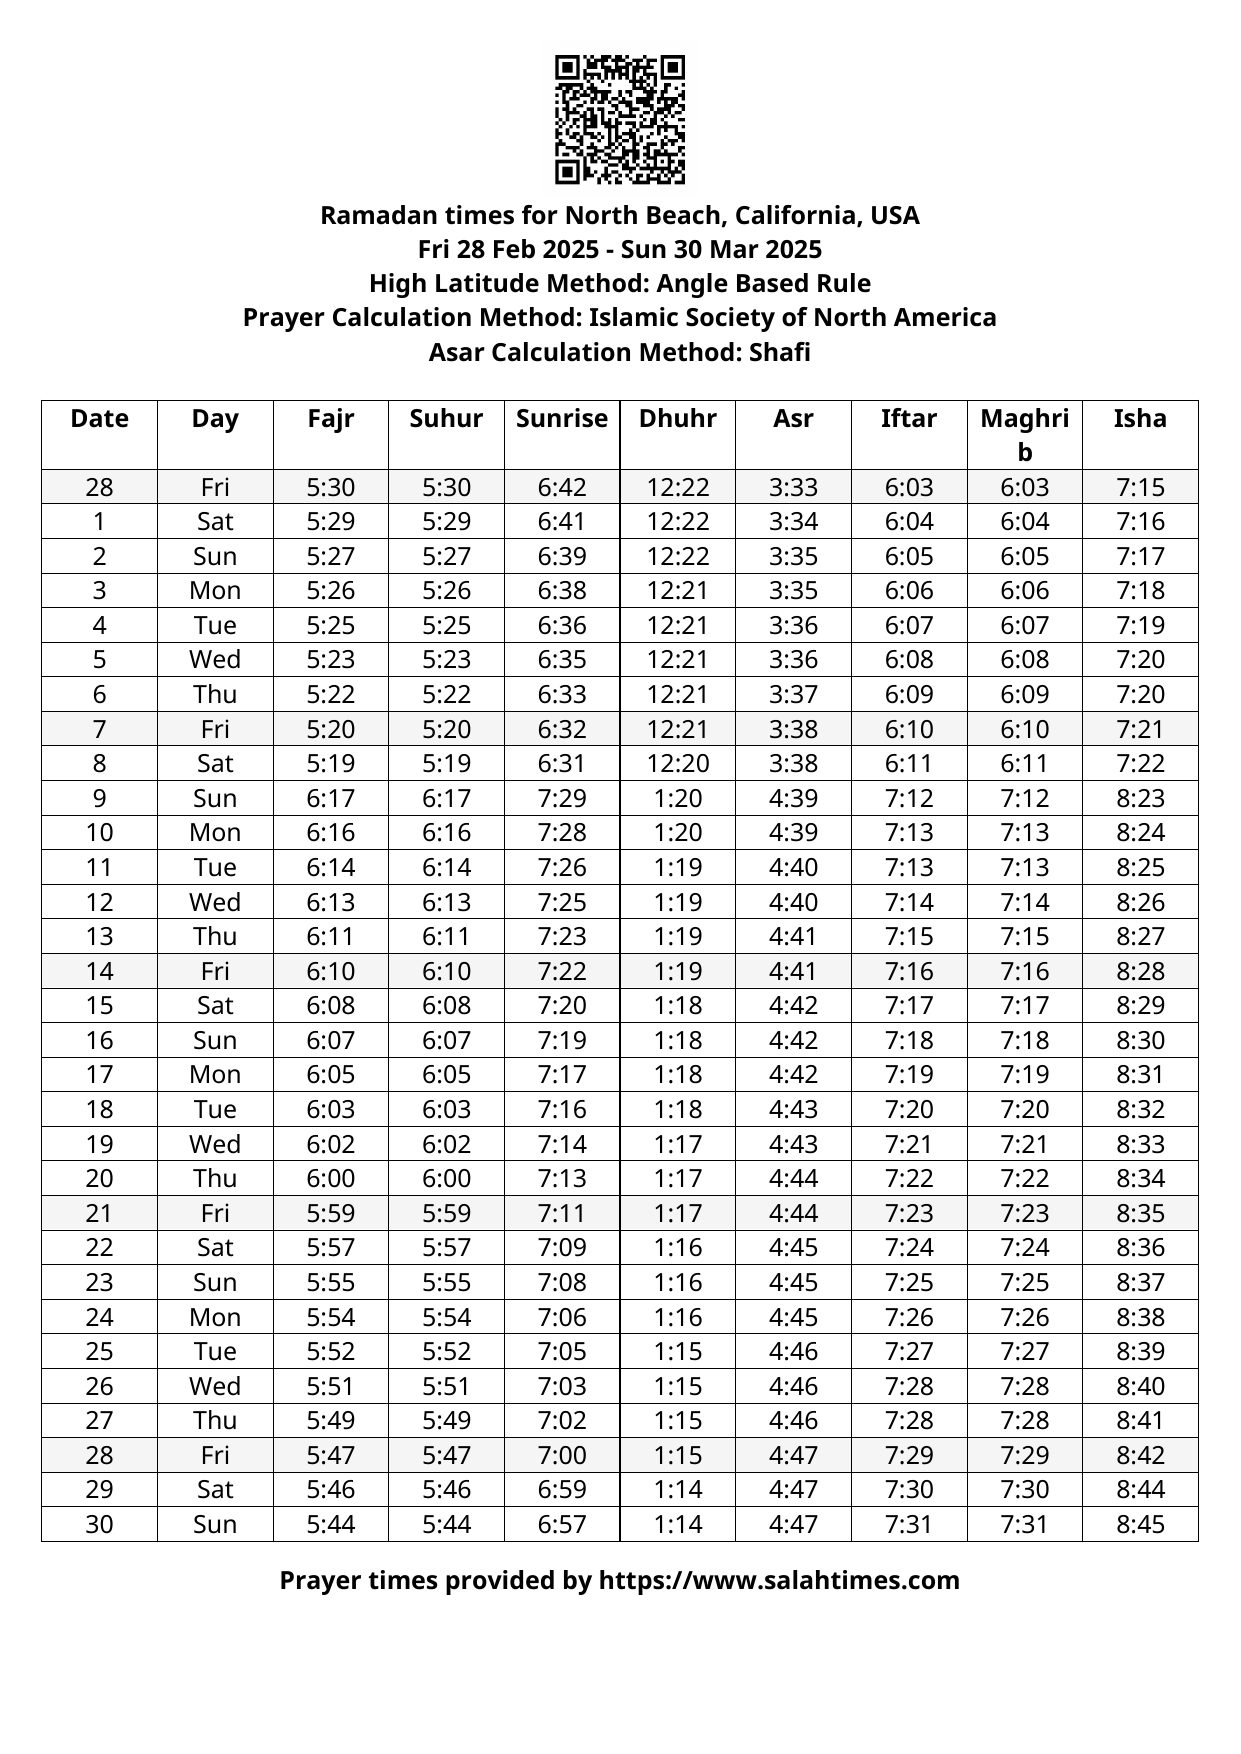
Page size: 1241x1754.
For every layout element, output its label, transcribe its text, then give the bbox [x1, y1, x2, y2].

table_cell Fri [158, 1438, 273, 1472]
table_cell 6:00 [274, 1161, 388, 1195]
table_cell 1:14 [621, 1507, 735, 1541]
table_cell 1:16 [621, 1300, 735, 1333]
table_cell 8:26 [1083, 885, 1198, 918]
table_cell 5:22 [389, 677, 504, 711]
table_cell 5:49 [389, 1404, 504, 1437]
table_cell 1:18 [621, 1023, 735, 1057]
table_cell 5:44 [389, 1507, 504, 1541]
table_cell Fri [158, 712, 273, 745]
table_cell 7:31 [852, 1507, 967, 1541]
table_cell 1:15 [621, 1404, 735, 1437]
table_cell 1:20 [621, 816, 735, 849]
table_cell 7:22 [968, 1161, 1082, 1195]
table_cell 5:54 [389, 1300, 504, 1333]
table_cell 6:03 [389, 1092, 504, 1126]
table_cell 4:46 [736, 1369, 851, 1402]
table_cell Sat [158, 504, 273, 538]
table_cell 6:10 [274, 954, 388, 987]
table_cell 4:44 [736, 1161, 851, 1195]
table_cell 5:20 [389, 712, 504, 745]
table_cell 5:47 [274, 1438, 388, 1472]
table_header Sunrise [505, 401, 619, 469]
table_cell 4:41 [736, 919, 851, 953]
table_cell 5:27 [274, 539, 388, 572]
table_cell 7:25 [968, 1265, 1082, 1299]
table_cell 6:11 [968, 746, 1082, 780]
table_cell 7:28 [505, 816, 619, 849]
table_cell 5:19 [274, 746, 388, 780]
table_cell Thu [158, 1161, 273, 1195]
table_cell 6:03 [852, 470, 967, 503]
table_cell Sat [158, 746, 273, 780]
table_cell 4:42 [736, 1058, 851, 1091]
table_cell 7:25 [852, 1265, 967, 1299]
table_cell 7:28 [968, 1404, 1082, 1437]
table_cell 7:14 [852, 885, 967, 918]
table_cell 7:18 [1083, 574, 1198, 607]
table_cell 7:13 [852, 816, 967, 849]
table_cell 7:21 [968, 1127, 1082, 1160]
text Asar Calculation Method: Shafi [42, 334, 1198, 368]
table_cell 8:33 [1083, 1127, 1198, 1160]
table_cell 4:45 [736, 1300, 851, 1333]
table_cell 7:03 [505, 1369, 619, 1402]
table_cell 7:12 [968, 781, 1082, 814]
table_cell 14 [42, 954, 157, 987]
table_cell 4:47 [736, 1507, 851, 1541]
text High Latitude Method: Angle Based Rule [42, 266, 1198, 300]
table_cell 3:34 [736, 504, 851, 538]
table_cell Wed [158, 643, 273, 676]
table_cell 7:14 [968, 885, 1082, 918]
table_cell 6:13 [389, 885, 504, 918]
table_cell 4:41 [736, 954, 851, 987]
table_cell 6:07 [274, 1023, 388, 1057]
table_cell 7:09 [505, 1231, 619, 1264]
table_cell 22 [42, 1231, 157, 1264]
table_cell 23 [42, 1265, 157, 1299]
table_cell 4:45 [736, 1265, 851, 1299]
table_cell 5:19 [389, 746, 504, 780]
table_cell 5:23 [274, 643, 388, 676]
table_cell Thu [158, 677, 273, 711]
table_cell 7:06 [505, 1300, 619, 1333]
table_cell 6:35 [505, 643, 619, 676]
table_cell 16 [42, 1023, 157, 1057]
table_cell 6:57 [505, 1507, 619, 1541]
table_cell 7:19 [505, 1023, 619, 1057]
table_cell 7:29 [852, 1438, 967, 1472]
table_cell 7:19 [1083, 608, 1198, 642]
table_cell 1:17 [621, 1196, 735, 1229]
table_cell 8:42 [1083, 1438, 1198, 1472]
table_cell 19 [42, 1127, 157, 1160]
table_cell 7:17 [505, 1058, 619, 1091]
table_cell 7:17 [852, 989, 967, 1022]
table_cell 4:43 [736, 1127, 851, 1160]
table_cell 12:22 [621, 470, 735, 503]
table_cell 12:21 [621, 643, 735, 676]
table_cell 7:27 [852, 1334, 967, 1368]
table_cell 28 [42, 470, 157, 503]
table_cell 6:03 [274, 1092, 388, 1126]
text Prayer times provided by https://www.salahtimes.com [42, 1563, 1198, 1597]
table_cell 1:16 [621, 1231, 735, 1264]
table_cell 18 [42, 1092, 157, 1126]
table_cell Tue [158, 1334, 273, 1368]
table_cell Sun [158, 1023, 273, 1057]
table_cell 1:20 [621, 781, 735, 814]
table_header Iftar [852, 401, 967, 469]
table_cell 6:09 [968, 677, 1082, 711]
table_cell 7:23 [852, 1196, 967, 1229]
table_cell 7:20 [1083, 677, 1198, 711]
table_header Day [158, 401, 273, 469]
table_cell 12:21 [621, 608, 735, 642]
table_cell 5:44 [274, 1507, 388, 1541]
table_cell 7:16 [968, 954, 1082, 987]
table_cell 17 [42, 1058, 157, 1091]
table_cell Sat [158, 1473, 273, 1506]
table_cell 1:15 [621, 1334, 735, 1368]
table_cell 7:22 [505, 954, 619, 987]
table_cell 7:16 [852, 954, 967, 987]
table_cell 7:28 [852, 1404, 967, 1437]
text Ramadan times for North Beach, California, USA [42, 198, 1198, 232]
table_cell Mon [158, 574, 273, 607]
table_cell 6:05 [389, 1058, 504, 1091]
table_cell 1:19 [621, 954, 735, 987]
table_cell 9 [42, 781, 157, 814]
table_cell Wed [158, 1127, 273, 1160]
text Fri 28 Feb 2025 - Sun 30 Mar 2025 [42, 232, 1198, 266]
table_cell 11 [42, 850, 157, 884]
table_cell 6:00 [389, 1161, 504, 1195]
table_cell 7:26 [852, 1300, 967, 1333]
table_cell 6:33 [505, 677, 619, 711]
table_cell 5:51 [389, 1369, 504, 1402]
table_cell 5:26 [274, 574, 388, 607]
table_cell 5:55 [274, 1265, 388, 1299]
table_header Asr [736, 401, 851, 469]
table_cell 21 [42, 1196, 157, 1229]
table_cell 6:38 [505, 574, 619, 607]
table_cell 7:17 [1083, 539, 1198, 572]
table_cell 12:20 [621, 746, 735, 780]
table_cell 6:08 [968, 643, 1082, 676]
table_cell 7:13 [852, 850, 967, 884]
table_cell 4:39 [736, 781, 851, 814]
table_cell Sun [158, 1265, 273, 1299]
table_cell 6:31 [505, 746, 619, 780]
table_cell 6:11 [389, 919, 504, 953]
table_cell 5:59 [389, 1196, 504, 1229]
table_cell 6:10 [389, 954, 504, 987]
table_cell 1:19 [621, 919, 735, 953]
table_cell Tue [158, 608, 273, 642]
table_cell 7:19 [852, 1058, 967, 1091]
table_cell 7:22 [1083, 746, 1198, 780]
table_cell 12:21 [621, 574, 735, 607]
table_cell 7 [42, 712, 157, 745]
table_cell 7:28 [968, 1369, 1082, 1402]
table_cell 5:29 [274, 504, 388, 538]
table_cell 6:13 [274, 885, 388, 918]
table_cell 20 [42, 1161, 157, 1195]
table_cell 5:23 [389, 643, 504, 676]
table_cell 3:38 [736, 746, 851, 780]
table_cell 7:28 [852, 1369, 967, 1402]
table_cell 8:45 [1083, 1507, 1198, 1541]
table_cell 1:16 [621, 1265, 735, 1299]
table_cell 25 [42, 1334, 157, 1368]
table_cell 7:30 [852, 1473, 967, 1506]
table_cell 7:25 [505, 885, 619, 918]
table_cell 1:14 [621, 1473, 735, 1506]
table_cell 8:31 [1083, 1058, 1198, 1091]
table_cell 6:09 [852, 677, 967, 711]
table_cell 6:08 [852, 643, 967, 676]
table_cell 8:40 [1083, 1369, 1198, 1402]
table_cell 7:15 [852, 919, 967, 953]
table_cell Mon [158, 1300, 273, 1333]
table_cell 4:39 [736, 816, 851, 849]
table_cell 8:34 [1083, 1161, 1198, 1195]
table_cell 6:17 [274, 781, 388, 814]
table_cell 7:20 [505, 989, 619, 1022]
table_cell 5:49 [274, 1404, 388, 1437]
table_cell 1:18 [621, 989, 735, 1022]
table_cell 4:45 [736, 1231, 851, 1264]
table_cell 4:40 [736, 885, 851, 918]
table_cell 7:05 [505, 1334, 619, 1368]
table_cell 26 [42, 1369, 157, 1402]
table_cell 5:54 [274, 1300, 388, 1333]
table_cell 1:17 [621, 1127, 735, 1160]
table_cell 3:38 [736, 712, 851, 745]
table_cell 6:10 [968, 712, 1082, 745]
table_cell 7:26 [968, 1300, 1082, 1333]
table_cell Fri [158, 1196, 273, 1229]
table_cell 6:39 [505, 539, 619, 572]
table_cell Wed [158, 1369, 273, 1402]
table_cell 2 [42, 539, 157, 572]
table_cell 6:11 [852, 746, 967, 780]
table_cell 8:38 [1083, 1300, 1198, 1333]
table_cell 7:22 [852, 1161, 967, 1195]
table_cell 8:39 [1083, 1334, 1198, 1368]
table_cell 6:04 [852, 504, 967, 538]
table_cell Tue [158, 850, 273, 884]
table_cell 4:42 [736, 1023, 851, 1057]
table_cell 6:14 [274, 850, 388, 884]
table_cell 4:43 [736, 1092, 851, 1126]
table_cell 5:27 [389, 539, 504, 572]
table_cell Mon [158, 816, 273, 849]
table_cell 7:26 [505, 850, 619, 884]
table_cell 4:47 [736, 1438, 851, 1472]
table_cell 7:16 [505, 1092, 619, 1126]
table_cell 6:05 [968, 539, 1082, 572]
table_cell 7:00 [505, 1438, 619, 1472]
table_cell 12:22 [621, 539, 735, 572]
table_cell 6:02 [389, 1127, 504, 1160]
table_cell 1 [42, 504, 157, 538]
table_cell 3 [42, 574, 157, 607]
table_cell 7:02 [505, 1404, 619, 1437]
table_cell 1:19 [621, 885, 735, 918]
table_cell 7:16 [1083, 504, 1198, 538]
table_cell Fri [158, 954, 273, 987]
table_cell 6 [42, 677, 157, 711]
table_cell 3:35 [736, 574, 851, 607]
table_cell 15 [42, 989, 157, 1022]
table_cell 6:06 [852, 574, 967, 607]
table_cell 4:42 [736, 989, 851, 1022]
table_cell 12:21 [621, 677, 735, 711]
table_cell 7:18 [968, 1023, 1082, 1057]
table_cell 5:52 [389, 1334, 504, 1368]
table_cell 6:10 [852, 712, 967, 745]
text Prayer Calculation Method: Islamic Society of North America [42, 300, 1198, 334]
table_cell 1:15 [621, 1369, 735, 1402]
table_cell 8:32 [1083, 1092, 1198, 1126]
table_cell 5:46 [274, 1473, 388, 1506]
table_cell 7:12 [852, 781, 967, 814]
table_cell 5:29 [389, 504, 504, 538]
table_header Maghrib [968, 401, 1082, 469]
table_cell 7:29 [968, 1438, 1082, 1472]
table_cell 7:19 [968, 1058, 1082, 1091]
table_cell 4:40 [736, 850, 851, 884]
table_cell 7:24 [968, 1231, 1082, 1264]
picture [542, 41, 699, 198]
table_cell 8 [42, 746, 157, 780]
table_cell 5:30 [274, 470, 388, 503]
table_cell 1:19 [621, 850, 735, 884]
table_cell 7:23 [505, 919, 619, 953]
table_cell 7:11 [505, 1196, 619, 1229]
table_cell 1:18 [621, 1092, 735, 1126]
table_cell 5:57 [274, 1231, 388, 1264]
table_cell 7:21 [1083, 712, 1198, 745]
table_cell 30 [42, 1507, 157, 1541]
table_cell 3:33 [736, 470, 851, 503]
table_cell 7:27 [968, 1334, 1082, 1368]
table_header Dhuhr [621, 401, 735, 469]
table_cell 8:28 [1083, 954, 1198, 987]
table_cell 7:18 [852, 1023, 967, 1057]
table_cell 7:08 [505, 1265, 619, 1299]
table_cell 5:51 [274, 1369, 388, 1402]
table_cell 7:30 [968, 1473, 1082, 1506]
table_cell 7:15 [1083, 470, 1198, 503]
table_cell 3:36 [736, 643, 851, 676]
table_cell 28 [42, 1438, 157, 1472]
table_cell 6:16 [274, 816, 388, 849]
table_cell 8:37 [1083, 1265, 1198, 1299]
table_cell Fri [158, 470, 273, 503]
table_cell 6:03 [968, 470, 1082, 503]
table_cell 6:05 [852, 539, 967, 572]
table_cell Sun [158, 781, 273, 814]
table_cell 7:17 [968, 989, 1082, 1022]
table_cell 8:44 [1083, 1473, 1198, 1506]
table_cell 5:20 [274, 712, 388, 745]
table_cell 6:07 [968, 608, 1082, 642]
table_cell 7:24 [852, 1231, 967, 1264]
table_cell 12:22 [621, 504, 735, 538]
table_cell 6:17 [389, 781, 504, 814]
table_cell 6:06 [968, 574, 1082, 607]
table_cell Sun [158, 539, 273, 572]
table_cell 7:13 [968, 850, 1082, 884]
table_cell 7:13 [968, 816, 1082, 849]
table_cell Tue [158, 1092, 273, 1126]
table_cell 6:04 [968, 504, 1082, 538]
table_cell 8:36 [1083, 1231, 1198, 1264]
table_cell 6:02 [274, 1127, 388, 1160]
table_header Isha [1083, 401, 1198, 469]
table_cell 5:59 [274, 1196, 388, 1229]
table_cell 12:21 [621, 712, 735, 745]
table_header Suhur [389, 401, 504, 469]
table_cell 6:05 [274, 1058, 388, 1091]
table_cell 7:14 [505, 1127, 619, 1160]
table_cell 6:08 [389, 989, 504, 1022]
table_cell 1:15 [621, 1438, 735, 1472]
table_cell 7:20 [852, 1092, 967, 1126]
table_cell 5:30 [389, 470, 504, 503]
table_cell Thu [158, 919, 273, 953]
table_cell 3:37 [736, 677, 851, 711]
table_cell 13 [42, 919, 157, 953]
table_cell 6:36 [505, 608, 619, 642]
table_cell 3:35 [736, 539, 851, 572]
table_cell 4:47 [736, 1473, 851, 1506]
table_cell 7:21 [852, 1127, 967, 1160]
table_cell 3:36 [736, 608, 851, 642]
table_cell 24 [42, 1300, 157, 1333]
table_cell 6:41 [505, 504, 619, 538]
table_cell 6:16 [389, 816, 504, 849]
table_header Fajr [274, 401, 388, 469]
table_cell Wed [158, 885, 273, 918]
table_cell 8:41 [1083, 1404, 1198, 1437]
table_cell 7:20 [1083, 643, 1198, 676]
table_cell 8:23 [1083, 781, 1198, 814]
table_cell 6:32 [505, 712, 619, 745]
table_cell 8:35 [1083, 1196, 1198, 1229]
table_cell 6:07 [852, 608, 967, 642]
table_cell Sun [158, 1507, 273, 1541]
table_cell 1:18 [621, 1058, 735, 1091]
table_cell 5:55 [389, 1265, 504, 1299]
table_cell 4:44 [736, 1196, 851, 1229]
table_cell 5:25 [274, 608, 388, 642]
table_cell 7:23 [968, 1196, 1082, 1229]
table_cell 5:47 [389, 1438, 504, 1472]
table_cell 5:46 [389, 1473, 504, 1506]
table_cell Thu [158, 1404, 273, 1437]
table_cell 27 [42, 1404, 157, 1437]
table_cell 12 [42, 885, 157, 918]
table_cell 5:57 [389, 1231, 504, 1264]
table_cell 6:07 [389, 1023, 504, 1057]
table_cell 29 [42, 1473, 157, 1506]
table_cell Sat [158, 989, 273, 1022]
table_cell 1:17 [621, 1161, 735, 1195]
table_cell 7:13 [505, 1161, 619, 1195]
table_cell 5 [42, 643, 157, 676]
table_cell 8:25 [1083, 850, 1198, 884]
table_cell Mon [158, 1058, 273, 1091]
table_cell 6:42 [505, 470, 619, 503]
table_cell 7:31 [968, 1507, 1082, 1541]
table_cell 5:52 [274, 1334, 388, 1368]
table_cell 6:08 [274, 989, 388, 1022]
table_cell 5:22 [274, 677, 388, 711]
table_header Date [42, 401, 157, 469]
table_cell 6:59 [505, 1473, 619, 1506]
table_cell 6:14 [389, 850, 504, 884]
table_cell 6:11 [274, 919, 388, 953]
table_cell Sat [158, 1231, 273, 1264]
table_cell 4:46 [736, 1334, 851, 1368]
table_cell 4 [42, 608, 157, 642]
table_cell 8:24 [1083, 816, 1198, 849]
table_cell 5:25 [389, 608, 504, 642]
table_cell 8:27 [1083, 919, 1198, 953]
table_cell 7:29 [505, 781, 619, 814]
table_cell 10 [42, 816, 157, 849]
table_cell 7:15 [968, 919, 1082, 953]
table_cell 8:29 [1083, 989, 1198, 1022]
table_cell 5:26 [389, 574, 504, 607]
table_cell 7:20 [968, 1092, 1082, 1126]
table_cell 8:30 [1083, 1023, 1198, 1057]
table_cell 4:46 [736, 1404, 851, 1437]
